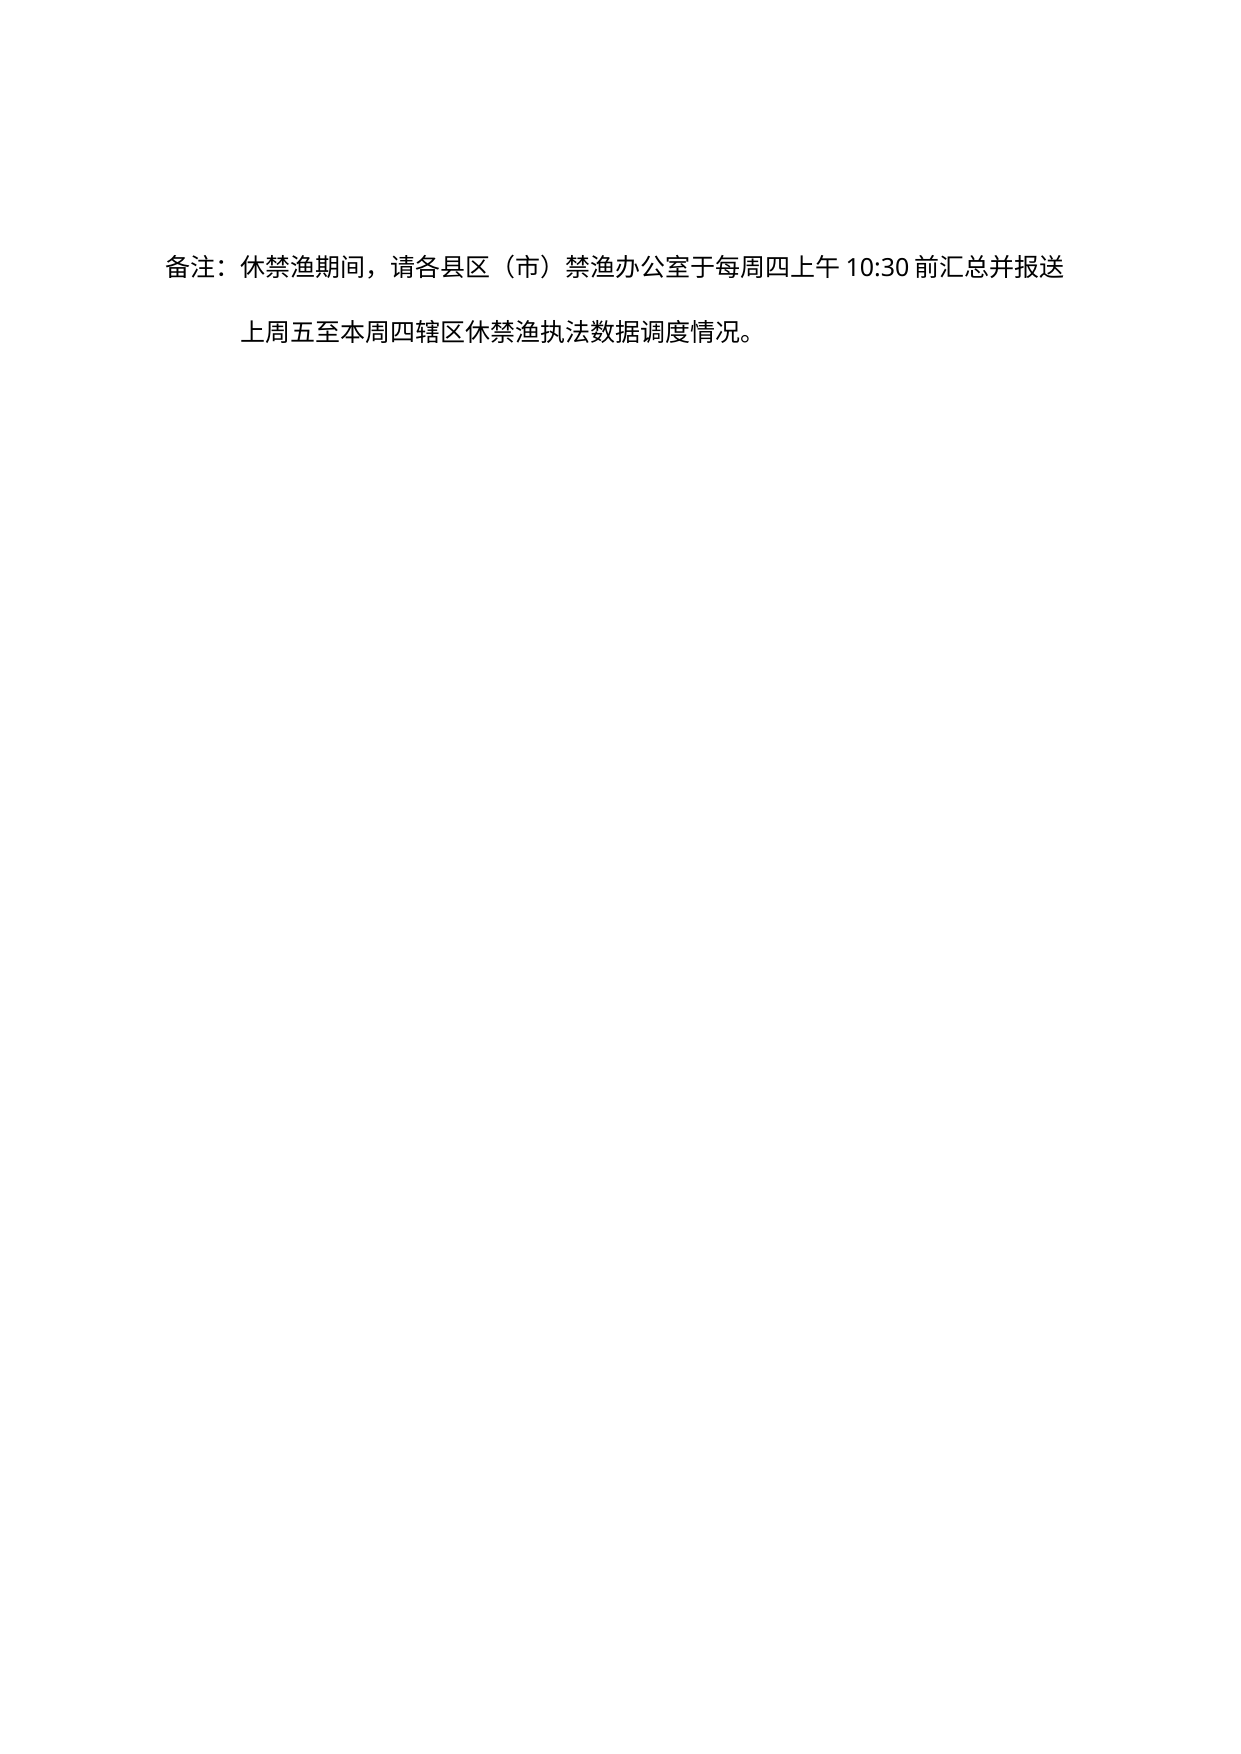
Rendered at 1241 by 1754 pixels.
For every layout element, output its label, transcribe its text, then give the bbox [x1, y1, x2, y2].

text 备注：休禁渔期间，请各县区（市）禁渔办公室于每周四上午10:30前汇总并报送上周五至本周四辖区休禁渔执法数据调度情况。 [165, 233, 1075, 363]
